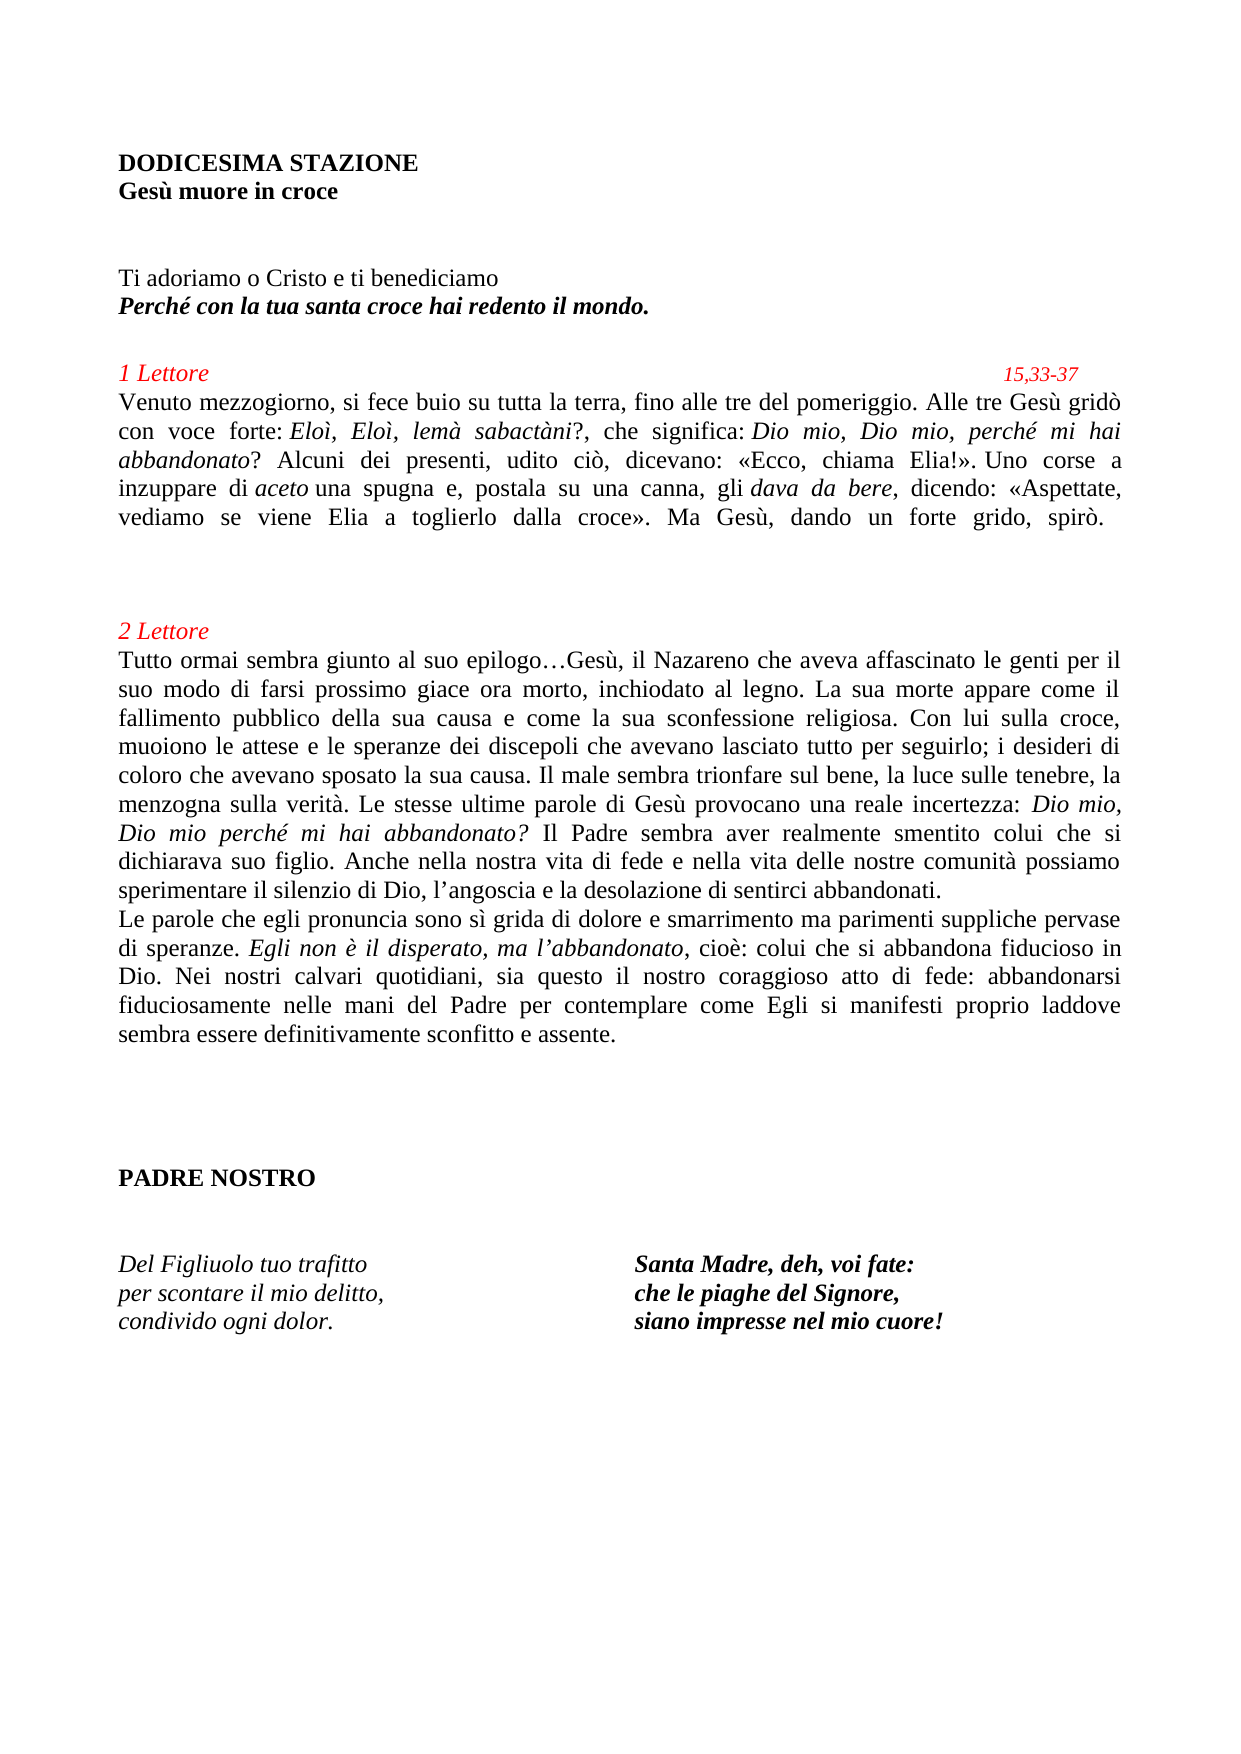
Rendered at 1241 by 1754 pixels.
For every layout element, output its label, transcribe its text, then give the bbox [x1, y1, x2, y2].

text per scontare il mio delitto, che le piaghe del Signore, [118, 1278, 1122, 1306]
text Venuto mezzogiorno, si fece buio su tutta la terra, fino alle tre del pomeriggio. Alle tre Gesù gridò con voce forte: Eloì, Eloì, lemà sabactàni?, che significa: Dio mio, Dio mio, perché mi hai abbandonato? Alcuni dei presenti, udito ciò, dicevano: «Ecco, chiama Elia!». Uno corse a inzuppare di aceto una spugna e, postala su una canna, gli dava da bere, dicendo: «Aspettate, vediamo se viene Elia a toglierlo dalla croce». Ma Gesù, dando un forte grido, spirò. [118, 387, 1122, 559]
text Gesù muore in croce [118, 176, 1122, 205]
text 1 Lettore 15,33-37 [118, 358, 1122, 387]
text Le parole che egli pronuncia sono sì grida di dolore e smarrimento ma parimenti suppliche pervase di speranze. Egli non è il disperato, ma l’abbandonato, cioè: colui che si abbandona fiducioso in Dio. Nei nostri calvari quotidiani, sia questo il nostro coraggioso atto di fede: abbandonarsi fiduciosamente nelle mani del Padre per contemplare come Egli si manifesti proprio laddove sembra essere definitivamente sconfitto e assente. [118, 904, 1122, 1048]
text Tutto ormai sembra giunto al suo epilogo…Gesù, il Nazareno che aveva affascinato le genti per il suo modo di farsi prossimo giace ora morto, inchiodato al legno. La sua morte appare come il fallimento pubblico della sua causa e come la sua sconfessione religiosa. Con lui sulla croce, muoiono le attese e le speranze dei discepoli che avevano lasciato tutto per seguirlo; i desideri di coloro che avevano sposato la sua causa. Il male sembra trionfare sul bene, la luce sulle tenebre, la menzogna sulla verità. Le stesse ultime parole di Gesù provocano una reale incertezza: Dio mio, Dio mio perché mi hai abbandonato? Il Padre sembra aver realmente smentito colui che si dichiarava suo figlio. Anche nella nostra vita di fede e nella vita delle nostre comunità possiamo sperimentare il silenzio di Dio, l’angoscia e la desolazione di sentirci abbandonati. [118, 645, 1122, 904]
text Ti adoriamo o Cristo e ti benediciamo [118, 263, 1122, 291]
text 2 Lettore [118, 616, 1122, 645]
text DODICESIMA STAZIONE [118, 148, 1122, 176]
text Del Figliuolo tuo trafitto Santa Madre, deh, voi fate: [118, 1249, 1122, 1278]
text condivido ogni dolor. siano impresse nel mio cuore! [118, 1306, 1122, 1335]
text Perché con la tua santa croce hai redento il mondo. [118, 291, 1122, 320]
text PADRE NOSTRO [118, 1163, 1122, 1191]
